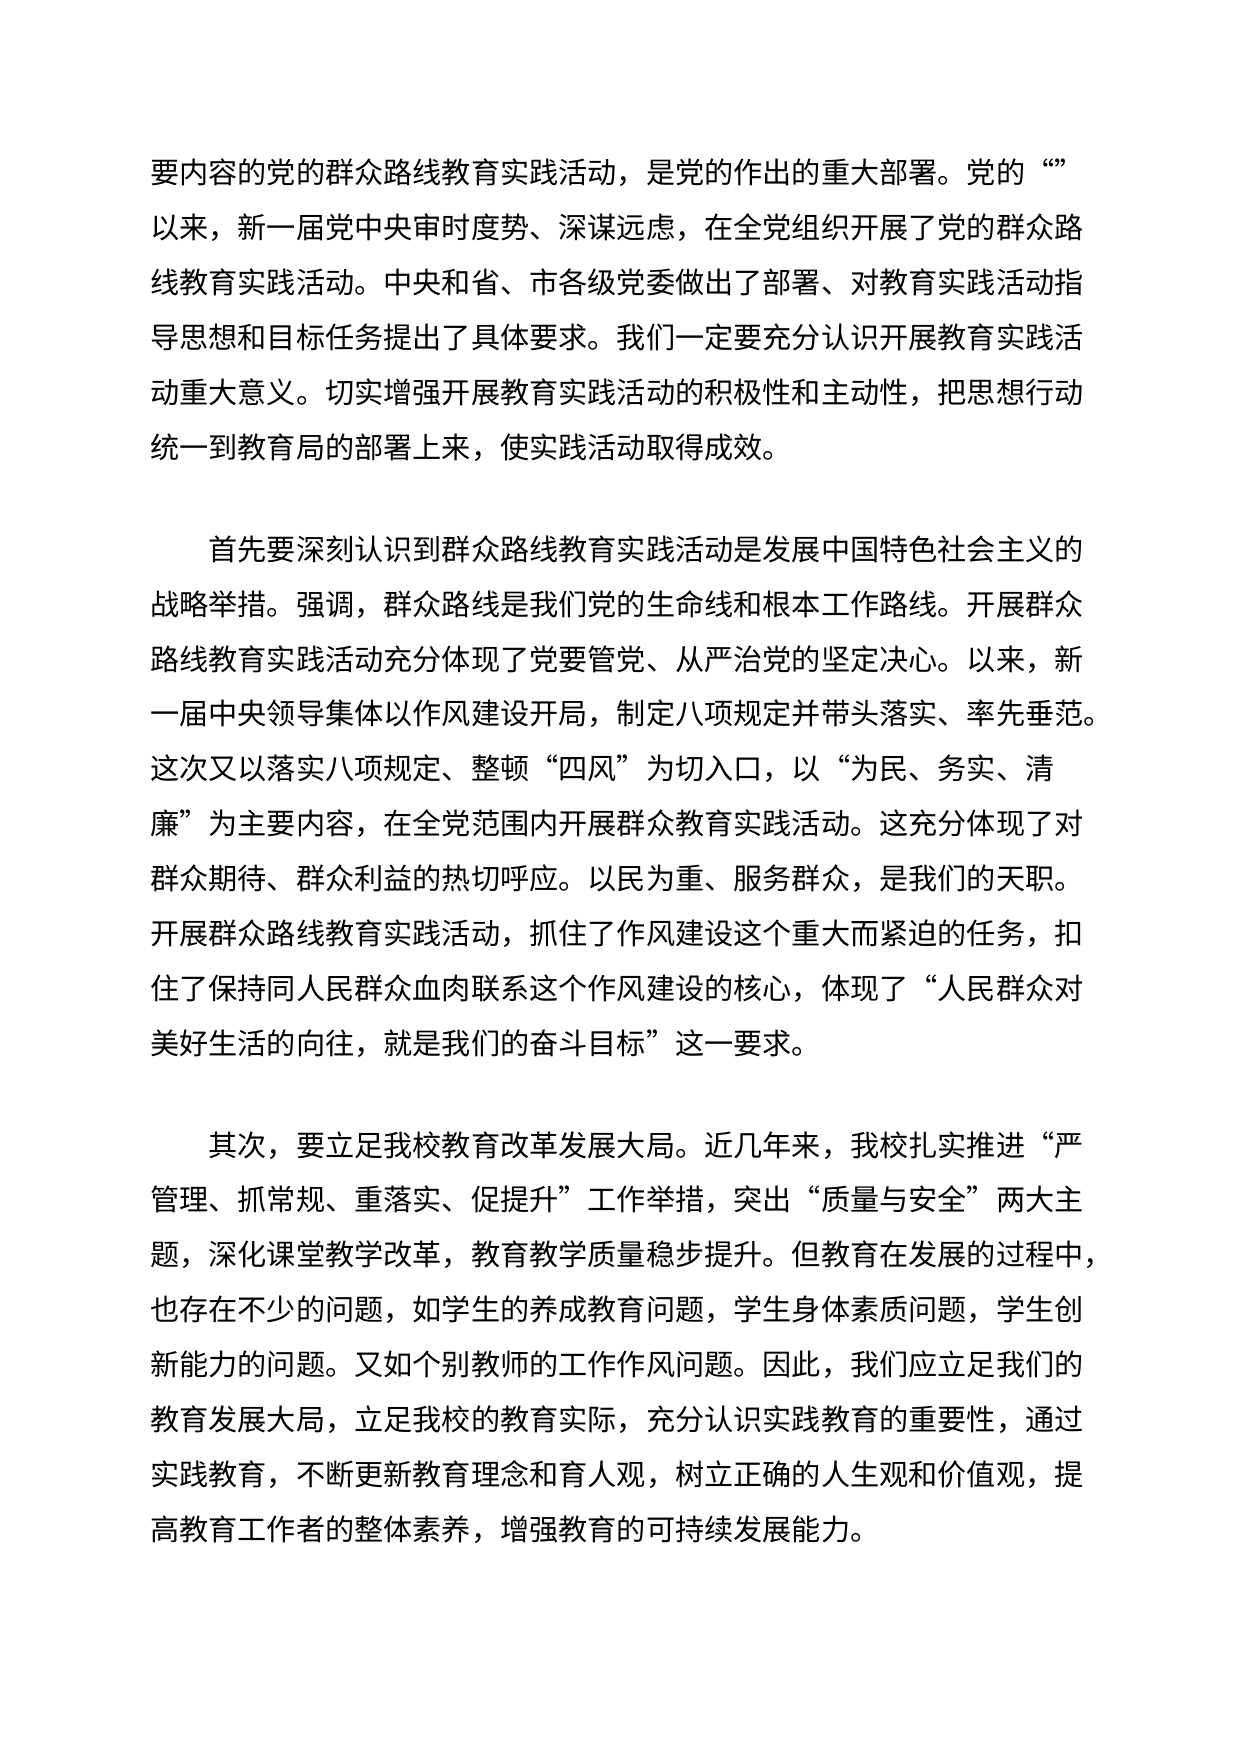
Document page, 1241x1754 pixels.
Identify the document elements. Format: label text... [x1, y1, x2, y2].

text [150, 150, 1090, 467]
text 首先要深刻认识到群众路线教育实践活动是发展中国特色社会主义的战略举措。强调，群众路线是我们党的生命线和根本工作路线。开展群众路线教育实践活动充分体现了党要管党、从严治党的坚定决心。以来，新一届中央领导集体以作风建设开局，制定八项规定并带头落实、率先垂范。这次又以落实八项规定、整顿“四风”为切入口，以“为民、务实、清廉”为主要内容，在全党范围内开展群众教育实践活动。这充分体现了对群众期待、群众利益的热切呼应。以民为重、服务群众，是我们的天职。开展群众路线教育实践活动，抓住了作风建设这个重大而紧迫的任务，扣住了保持同人民群众血肉联系这个作风建设的核心，体现了“人民群众对美好生活的向往，就是我们的奋斗目标”这一要求。 [150, 526, 1090, 1063]
text 其次，要立足我校教育改革发展大局。近几年来，我校扎实推进“严管理、抓常规、重落实、促提升”工作举措，突出“质量与安全”两大主题，深化课堂教学改革，教育教学质量稳步提升。但教育在发展的过程中，也存在不少的问题，如学生的养成教育问题，学生身体素质问题，学生创新能力的问题。又如个别教师的工作作风问题。因此，我们应立足我们的教育发展大局，立足我校的教育实际，充分认识实践教育的重要性，通过实践教育，不断更新教育理念和育人观，树立正确的人生观和价值观，提高教育工作者的整体素养，增强教育的可持续发展能力。 [150, 1122, 1090, 1549]
